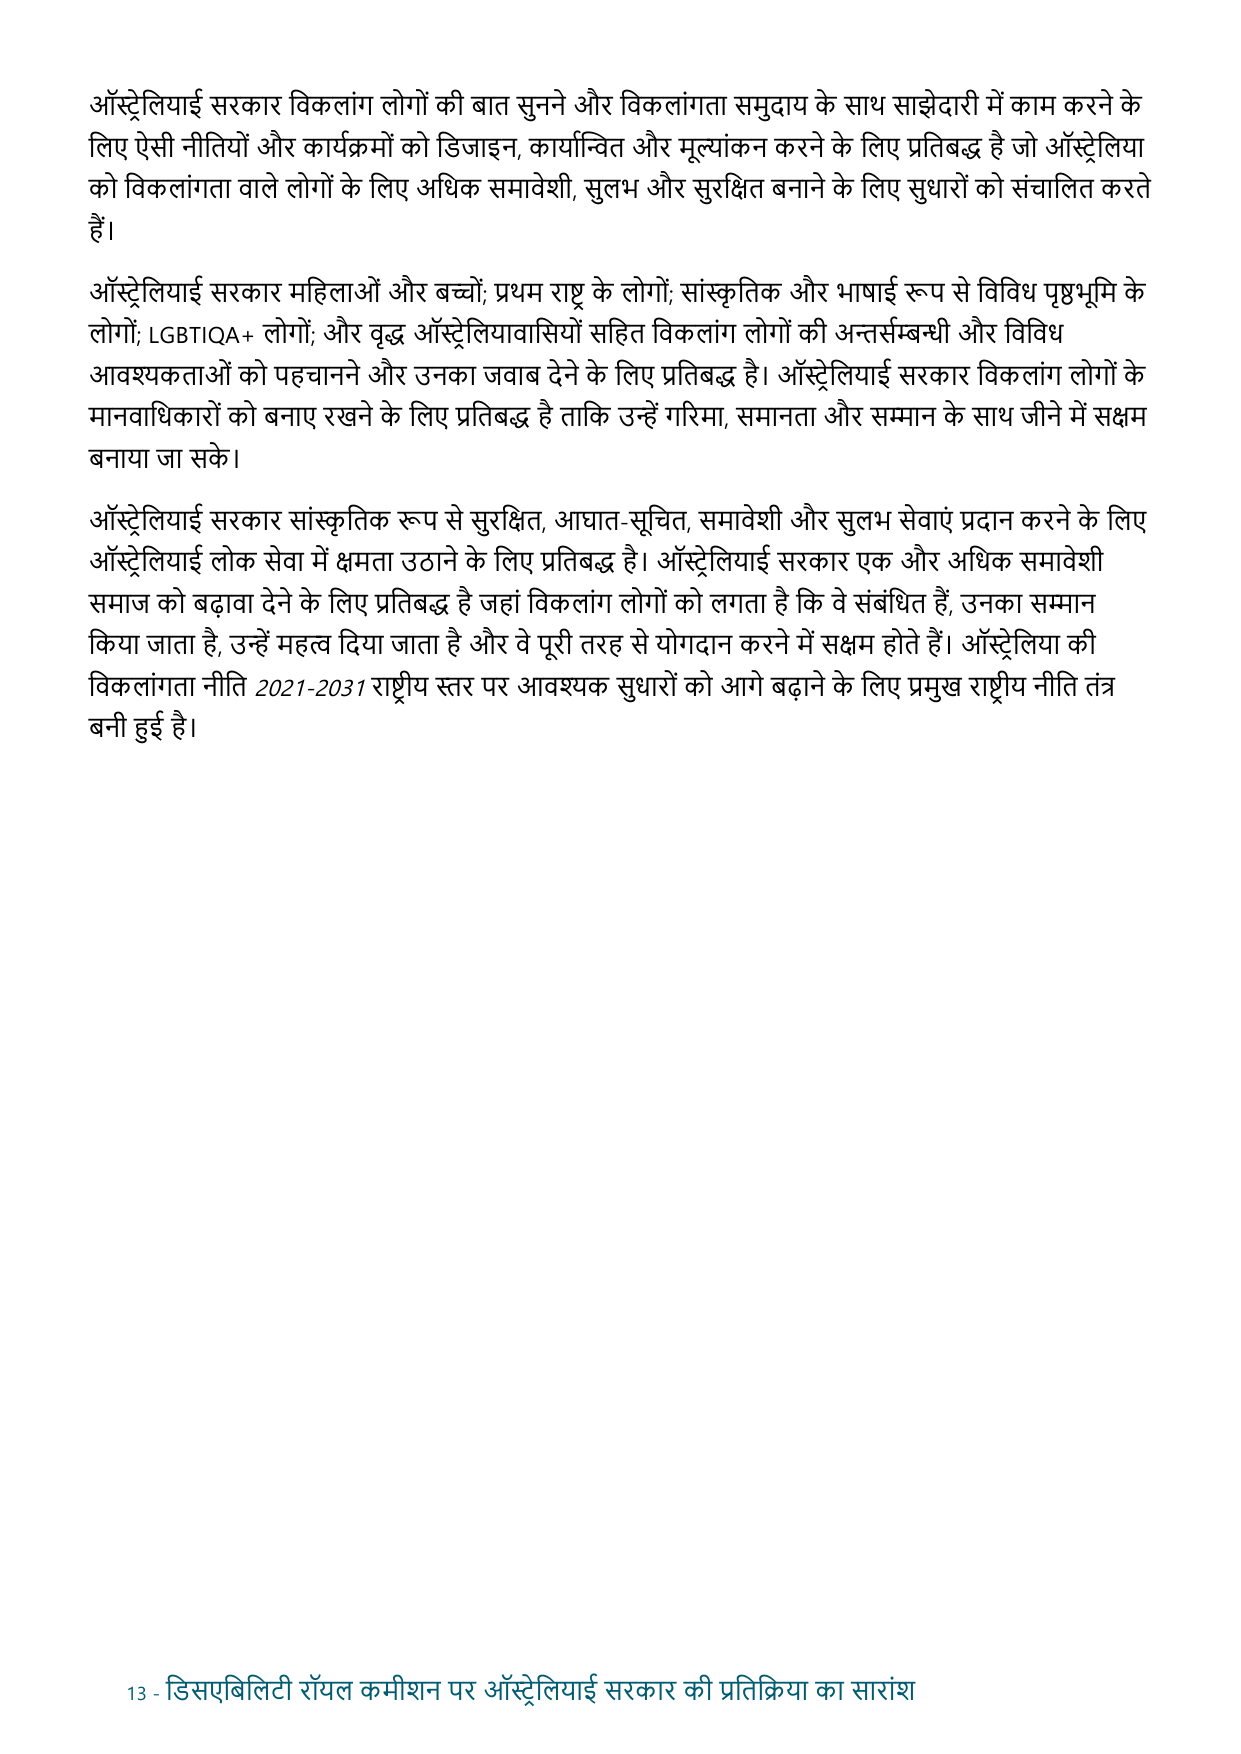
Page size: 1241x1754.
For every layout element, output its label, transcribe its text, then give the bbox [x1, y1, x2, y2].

text ऑस्ट्रेलियाई सरकार सांस्कृतिक रूप से सुरक्षित, आघात-सूचित, समावेशी और सुलभ सेवाएं प्रदान करने के लिए ऑस्ट्रेलियाई लोक सेवा में क्षमता उठाने के लिए प्रतिबद्ध है। ऑस्ट्रेलियाई सरकार एक और अधिक समावेशी समाज को बढ़ावा देने के लिए प्रतिबद्ध है जहां विकलांग लोगों को लगता है कि वे संबंधित हैं, उनका सम्मान किया जाता है, उन्हें महत्व दिया जाता है और वे पूरी तरह से योगदान करने में सक्षम होते हैं। ऑस्ट्रेलिया की विकलांगता नीति 2021-2031 राष्ट्रीय स्तर पर आवश्यक सुधारों को आगे बढ़ाने के लिए प्रमुख राष्ट्रीय नीति तंत्र बनी हुई है। [89, 503, 1152, 744]
text ऑस्ट्रेलियाई सरकार विकलांग लोगों की बात सुनने और विकलांगता समुदाय के साथ साझेदारी में काम करने के लिए ऐसी नीतियों और कार्यक्रमों को डिजाइन, कार्यान्वित और मूल्यांकन करने के लिए प्रतिबद्ध है जो ऑस्ट्रेलिया को विकलांगता वाले लोगों के लिए अधिक समावेशी, सुलभ और सुरक्षित बनाने के लिए सुधारों को संचालित करते हैं। [89, 89, 1152, 246]
text ऑस्ट्रेलियाई सरकार महिलाओं और बच्चों; प्रथम राष्ट्र के लोगों; सांस्कृतिक और भाषाई रूप से विविध पृष्ठभूमि के लोगों; LGBTIQA+ लोगों; और वृद्ध ऑस्ट्रेलियावासियों सहित विकलांग लोगों की अन्तर्सम्बन्धी और विविध आवश्यकताओं को पहचानने और उनका जवाब देने के लिए प्रतिबद्ध है। ऑस्ट्रेलियाई सरकार विकलांग लोगों के मानवाधिकारों को बनाए रखने के लिए प्रतिबद्ध है ताकि उन्हें गरिमा, समानता और सम्मान के साथ जीने में सक्षम बनाया जा सके। [89, 275, 1152, 474]
